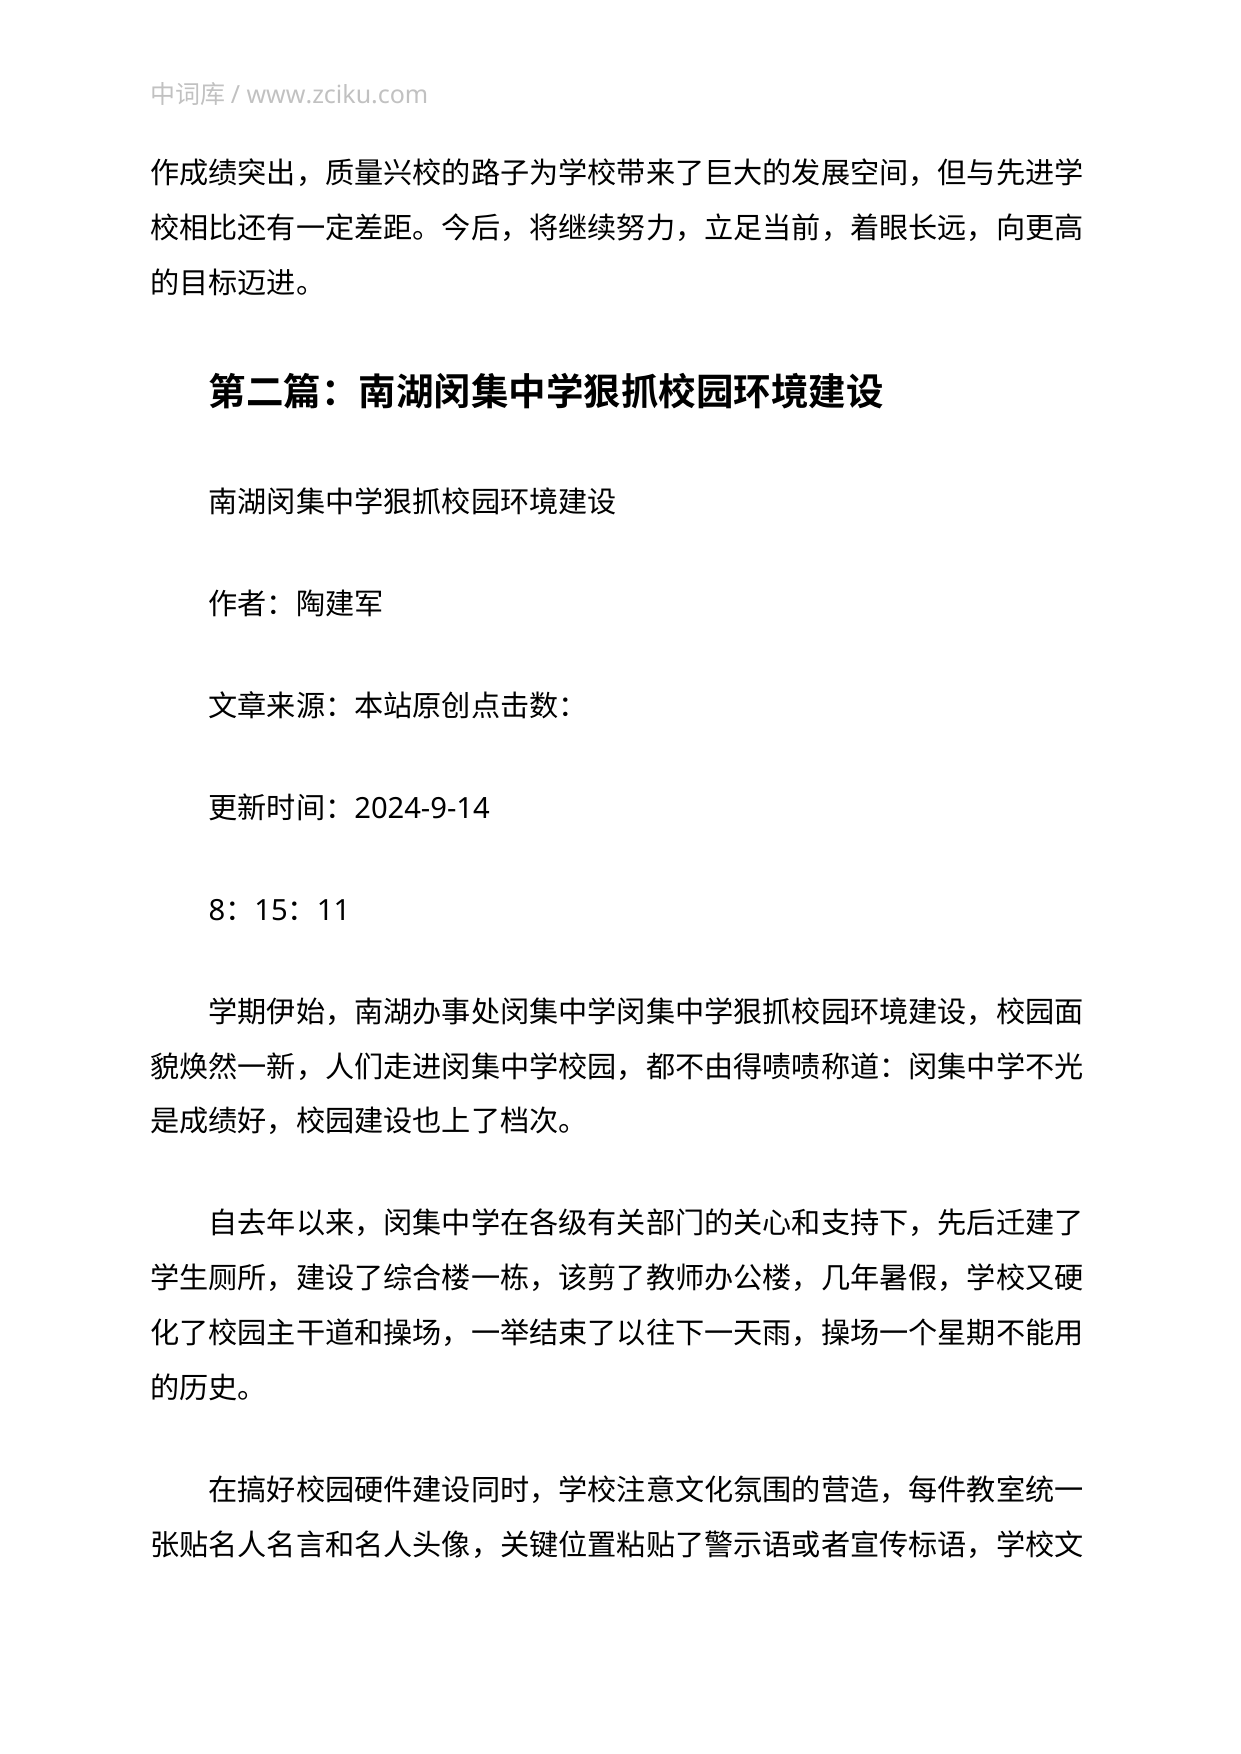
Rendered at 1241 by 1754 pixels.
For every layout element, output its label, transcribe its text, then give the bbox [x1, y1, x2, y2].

text 第二篇：南湖闵集中学狠抓校园环境建设 [150, 362, 1090, 416]
text 作者：陶建军 [150, 581, 1090, 623]
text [150, 150, 1090, 302]
text 学期伊始，南湖办事处闵集中学闵集中学狠抓校园环境建设，校园面貌焕然一新，人们走进闵集中学校园，都不由得啧啧称道：闵集中学不光是成绩好，校园建设也上了档次。 [150, 988, 1090, 1140]
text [150, 1466, 1090, 1563]
text 文章来源：本站原创点击数： [150, 682, 1090, 725]
text 8：15：11 [150, 886, 1090, 929]
text 南湖闵集中学狠抓校园环境建设 [150, 479, 1090, 521]
text 更新时间：2024-9-14 [150, 784, 1090, 827]
text 自去年以来，闵集中学在各级有关部门的关心和支持下，先后迁建了学生厕所，建设了综合楼一栋，该剪了教师办公楼，几年暑假，学校又硬化了校园主干道和操场，一举结束了以往下一天雨，操场一个星期不能用的历史。 [150, 1200, 1090, 1407]
